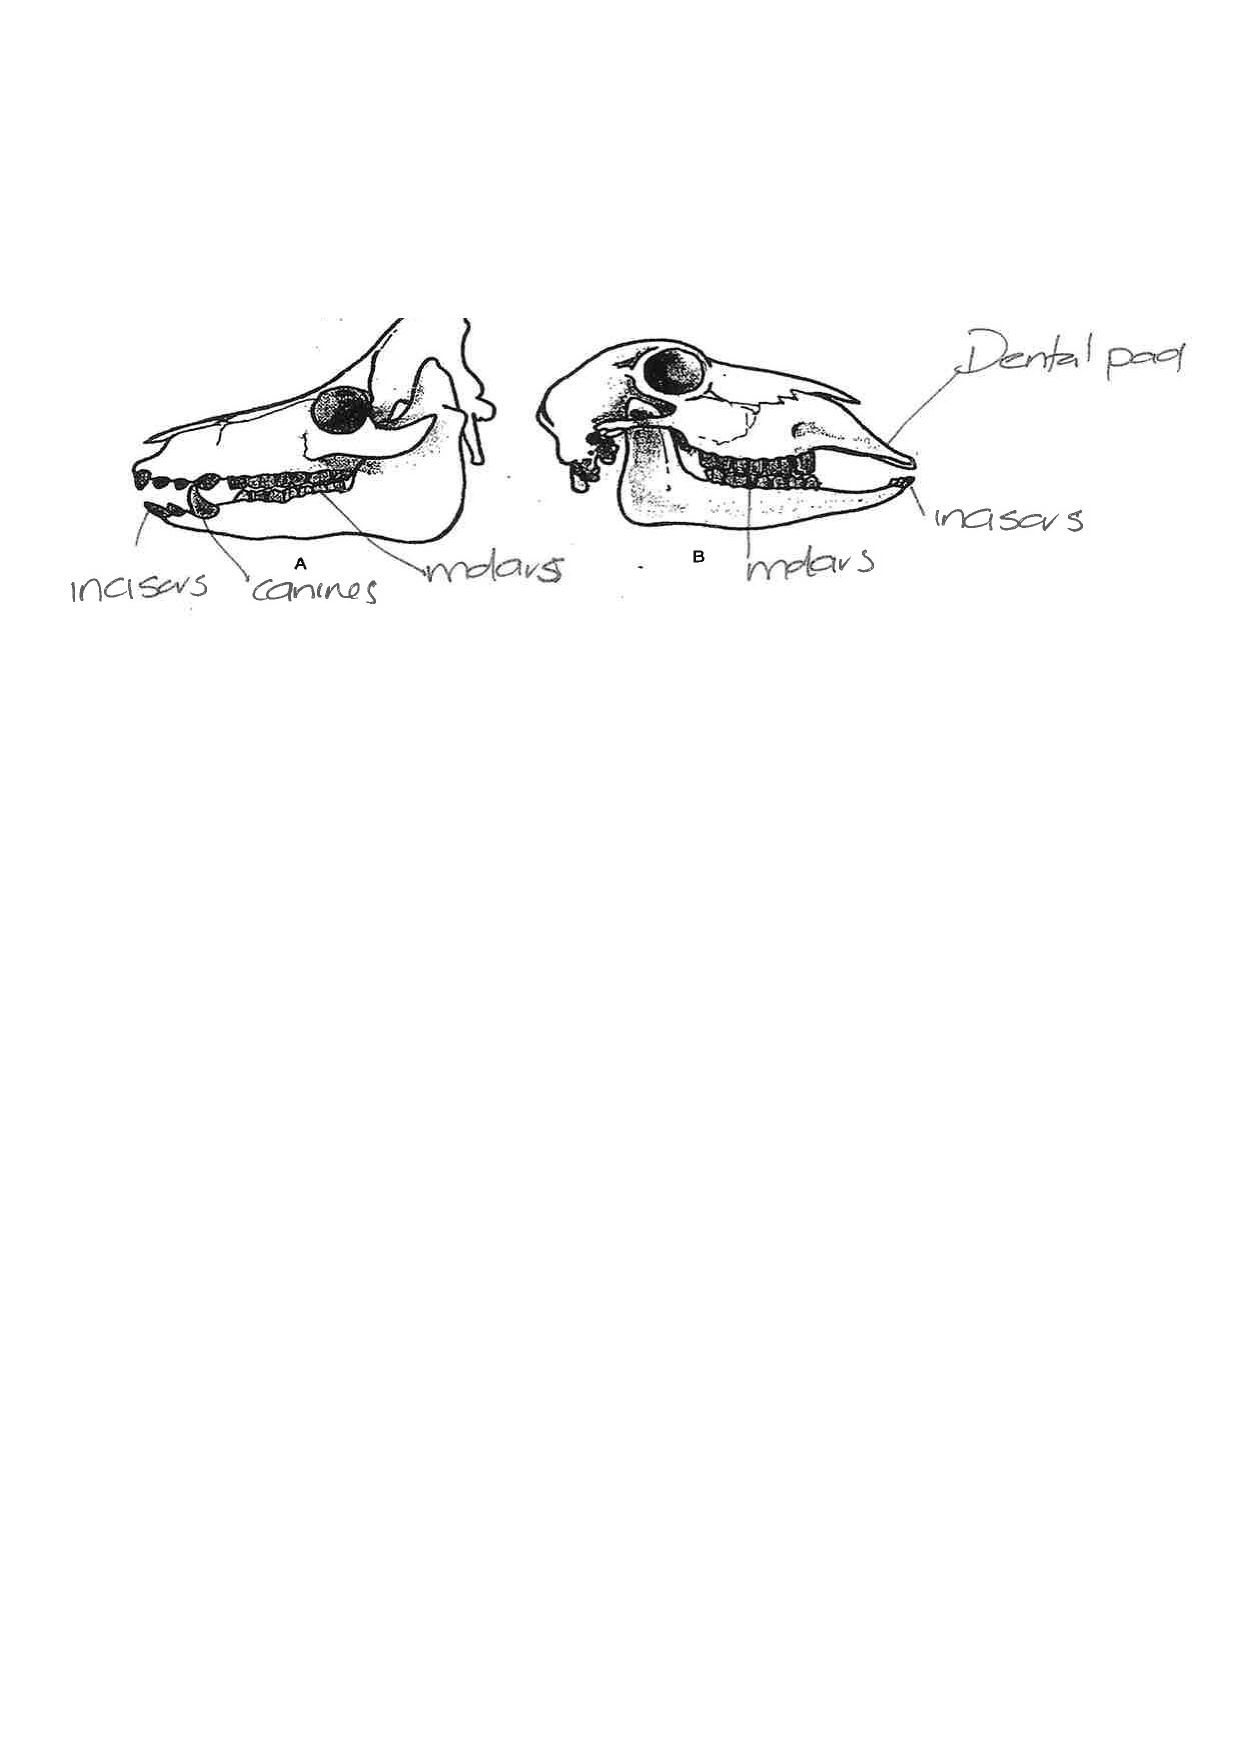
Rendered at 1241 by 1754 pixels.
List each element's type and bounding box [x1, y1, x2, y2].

picture [71, 318, 1193, 617]
